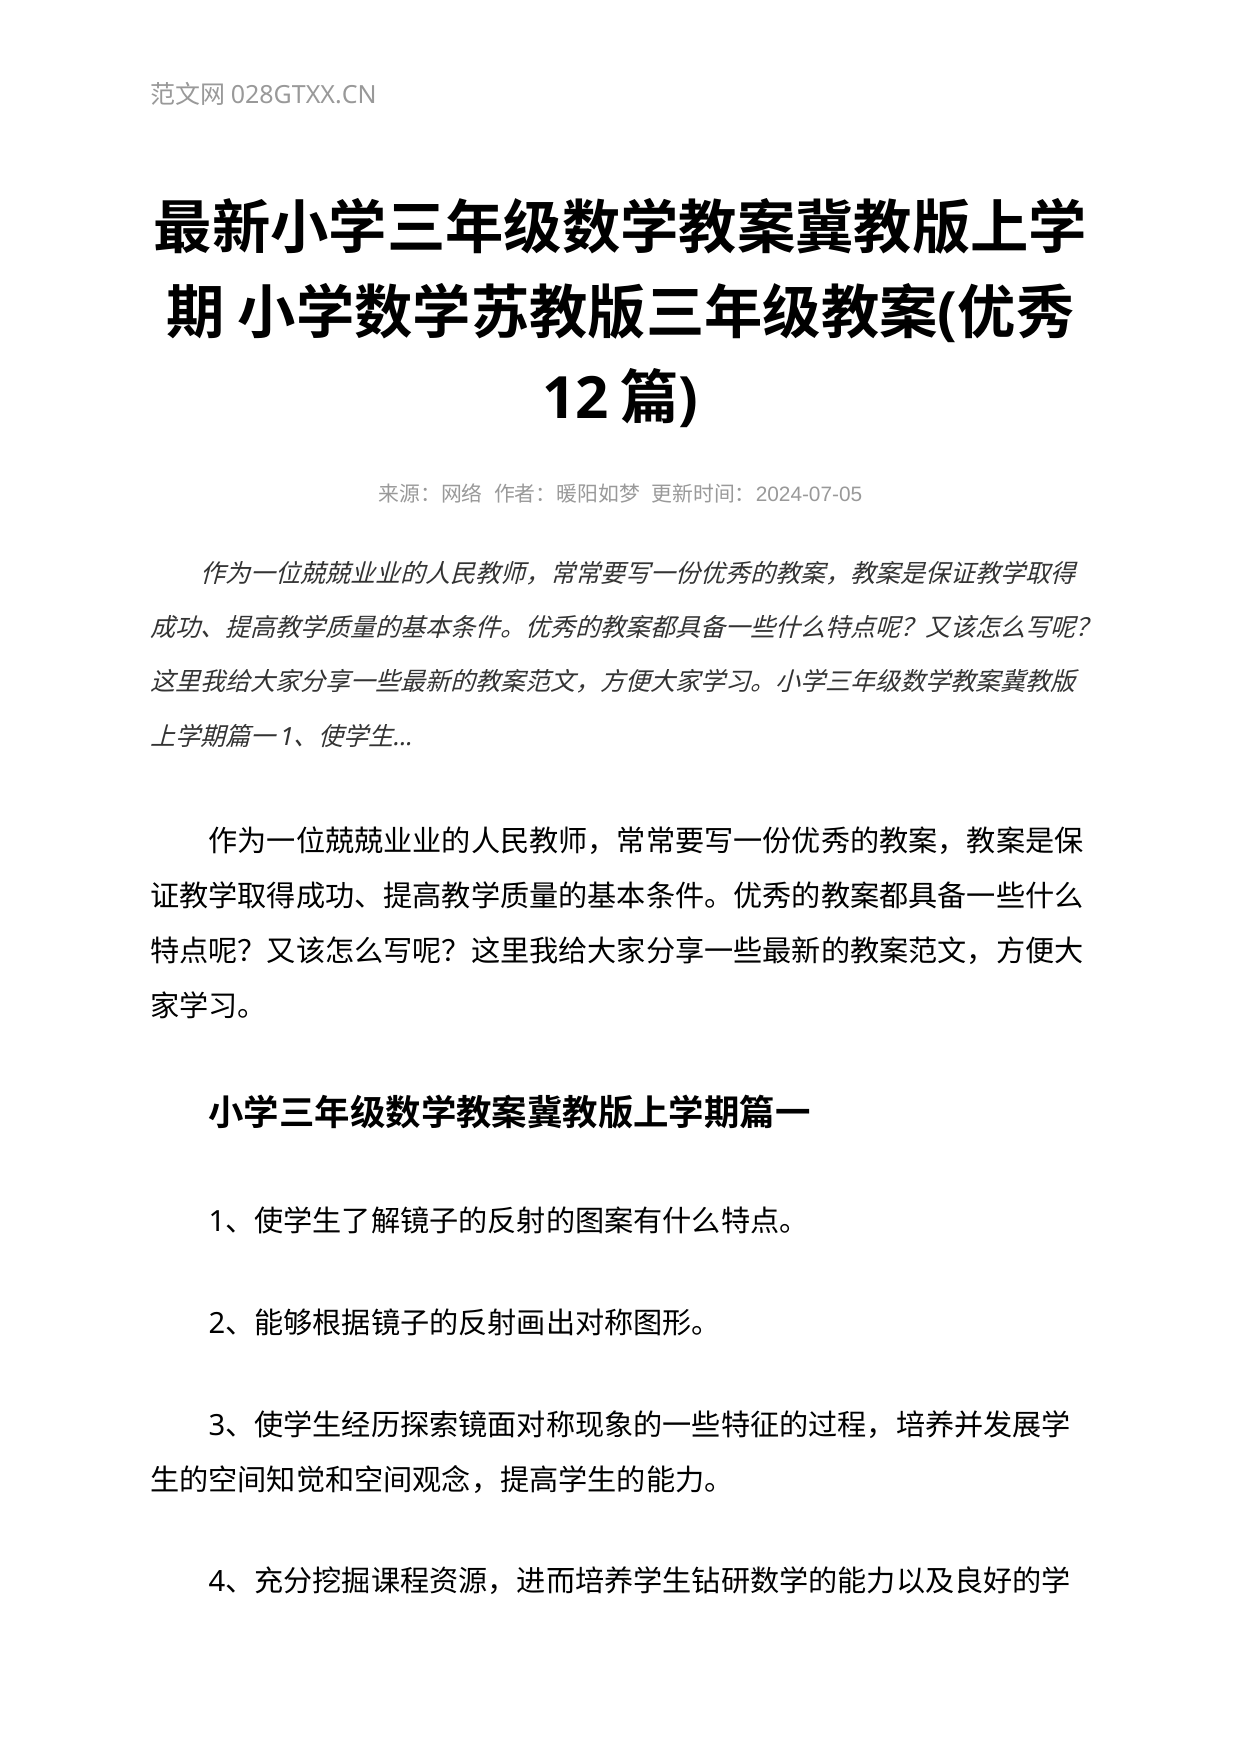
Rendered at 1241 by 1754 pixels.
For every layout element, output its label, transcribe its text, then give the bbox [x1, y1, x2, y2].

text 作为一位兢兢业业的人民教师，常常要写一份优秀的教案，教案是保证教学取得成功、提高教学质量的基本条件。优秀的教案都具备一些什么特点呢？又该怎么写呢？这里我给大家分享一些最新的教案范文，方便大家学习。 [150, 817, 1090, 1024]
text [150, 1558, 1090, 1600]
text 作为一位兢兢业业的人民教师，常常要写一份优秀的教案，教案是保证教学取得成功、提高教学质量的基本条件。优秀的教案都具备一些什么特点呢？又该怎么写呢？这里我给大家分享一些最新的教案范文，方便大家学习。小学三年级数学教案冀教版上学期篇一1、使学生... [150, 553, 1090, 752]
text 3、使学生经历探索镜面对称现象的一些特征的过程，培养并发展学生的空间知觉和空间观念，提高学生的能力。 [150, 1401, 1090, 1498]
text 小学三年级数学教案冀教版上学期篇一 [150, 1084, 1090, 1135]
subtitle 最新小学三年级数学教案冀教版上学期 小学数学苏教版三年级教案(优秀12篇) [150, 181, 1090, 435]
text 1、使学生了解镜子的反射的图案有什么特点。 [150, 1197, 1090, 1240]
text 来源：网络 作者：暖阳如梦 更新时间：2024-07-05 [150, 482, 1090, 506]
text 2、能够根据镜子的反射画出对称图形。 [150, 1299, 1090, 1342]
